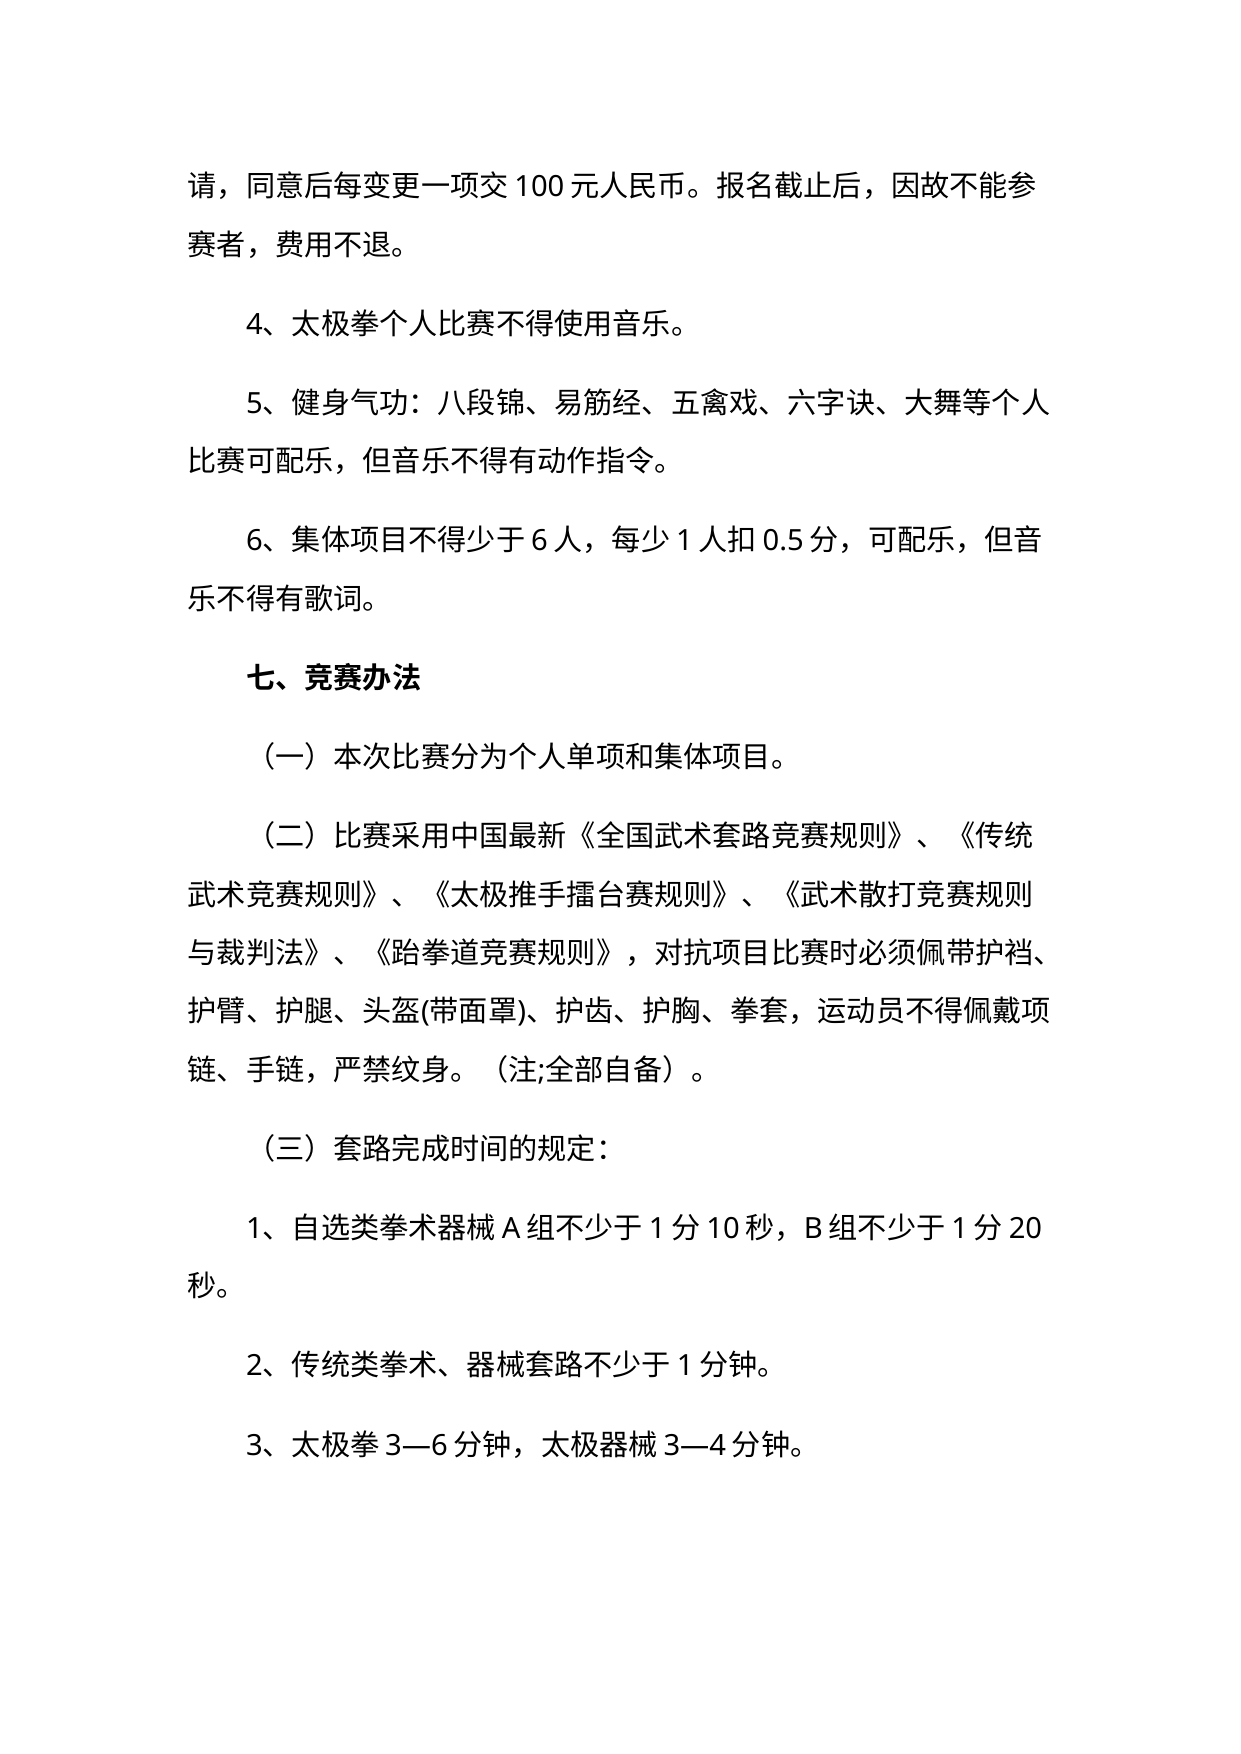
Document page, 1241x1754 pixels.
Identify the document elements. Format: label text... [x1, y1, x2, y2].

text 4、太极拳个人比赛不得使用音乐。 [187, 287, 1053, 346]
text （一）本次比赛分为个人单项和集体项目。 [187, 721, 1053, 779]
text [187, 150, 1053, 267]
text 1、自选类拳术器械A组不少于1分10秒，B组不少于1分20秒。 [187, 1192, 1053, 1308]
text （三）套路完成时间的规定： [187, 1112, 1053, 1171]
text 3、太极拳3—6分钟，太极器械3—4分钟。 [187, 1408, 1053, 1467]
text 2、传统类拳术、器械套路不少于1分钟。 [187, 1329, 1053, 1387]
text 七、竞赛办法 [187, 642, 1053, 700]
text 5、健身气功：八段锦、易筋经、五禽戏、六字诀、大舞等个人比赛可配乐，但音乐不得有动作指令。 [187, 367, 1053, 483]
text （二）比赛采用中国最新《全国武术套路竞赛规则》、《传统武术竞赛规则》、《太极推手擂台赛规则》、《武术散打竞赛规则与裁判法》、《跆拳道竞赛规则》，对抗项目比赛时必须佩带护裆、护臂、护腿、头盔(带面罩)、护齿、护胸、拳套，运动员不得佩戴项链、手链，严禁纹身。（注;全部自备）。 [187, 800, 1053, 1092]
text 6、集体项目不得少于6人，每少1人扣0.5分，可配乐，但音乐不得有歌词。 [187, 504, 1053, 621]
